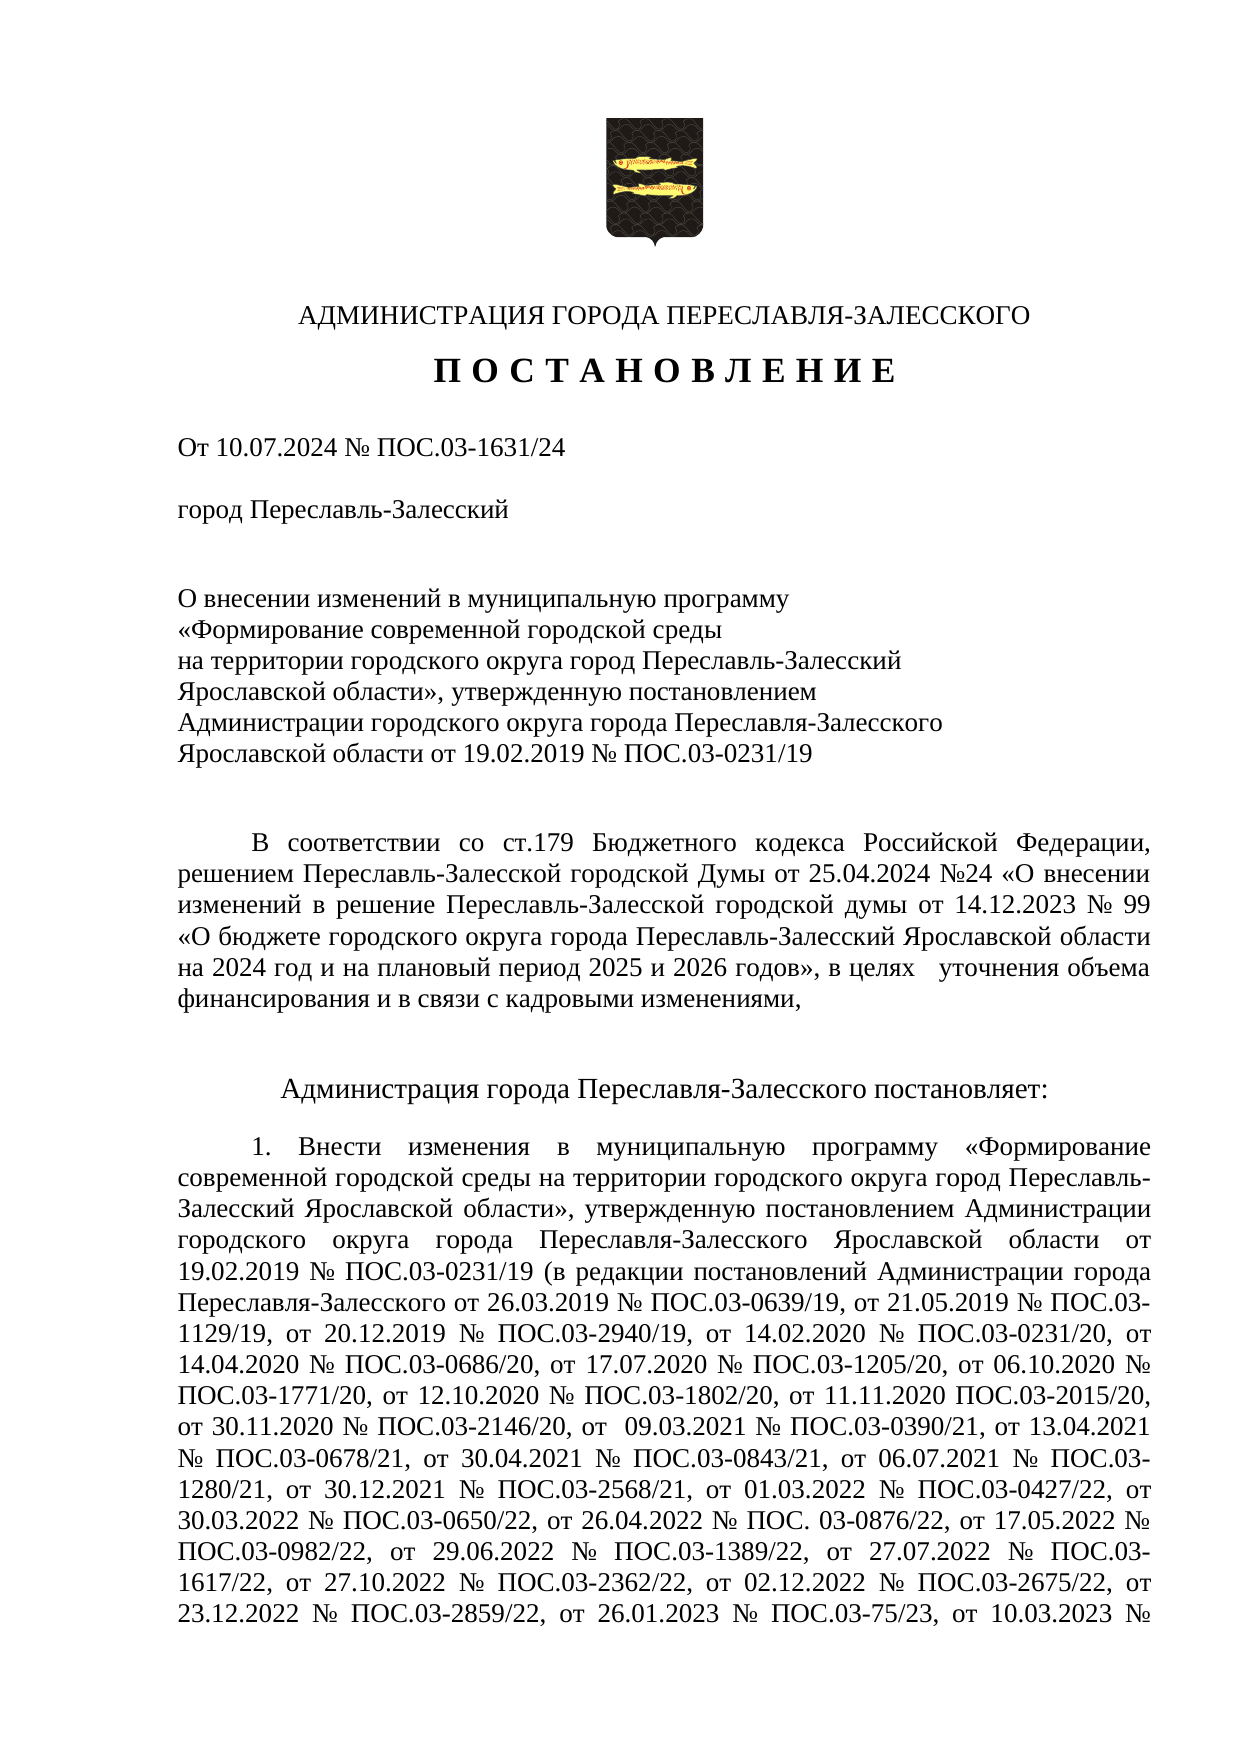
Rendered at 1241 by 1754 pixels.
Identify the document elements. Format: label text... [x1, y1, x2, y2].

text АДМИНИСТРАЦИЯ ГОРОДА ПЕРЕСЛАВЛЯ-ЗАЛЕССКОГО [177, 299, 1152, 330]
text В соответствии со ст.179 Бюджетного кодекса Российской Федерации, решением Переславль-Залесской городской Думы от 25.04.2024 №24 «О внесении изменений в решение Переславль-Залесской городской думы от 14.12.2023 № 99 «О бюджете городского округа города Переславль-Залесский Ярославской области на 2024 год и на плановый период 2025 и 2026 годов», в целях уточнения объема финансирования и в связи с кадровыми изменениями, [177, 826, 1152, 1013]
text От 10.07.2024 № ПОС.03-1631/24 [177, 431, 1152, 462]
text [177, 1130, 1152, 1628]
text на территории городского округа город Переславль-Залесский [177, 644, 1152, 675]
text Администрация города Переславля-Залесского постановляет: [177, 1072, 1152, 1105]
text город Переславль-Залесский [177, 493, 1152, 524]
text Ярославской области», утвержденную постановлением [177, 675, 1152, 706]
text Администрации городского округа города Переславля-Залесского [177, 706, 1152, 738]
subtitle ПОСТАНОВЛЕНИЕ [177, 349, 1152, 390]
text Ярославской области от 19.02.2019 № ПОС.03-0231/19 [177, 738, 1152, 769]
text «Формирование современной городской среды [177, 613, 1152, 644]
text О внесении изменений в муниципальную программу [177, 582, 1152, 613]
